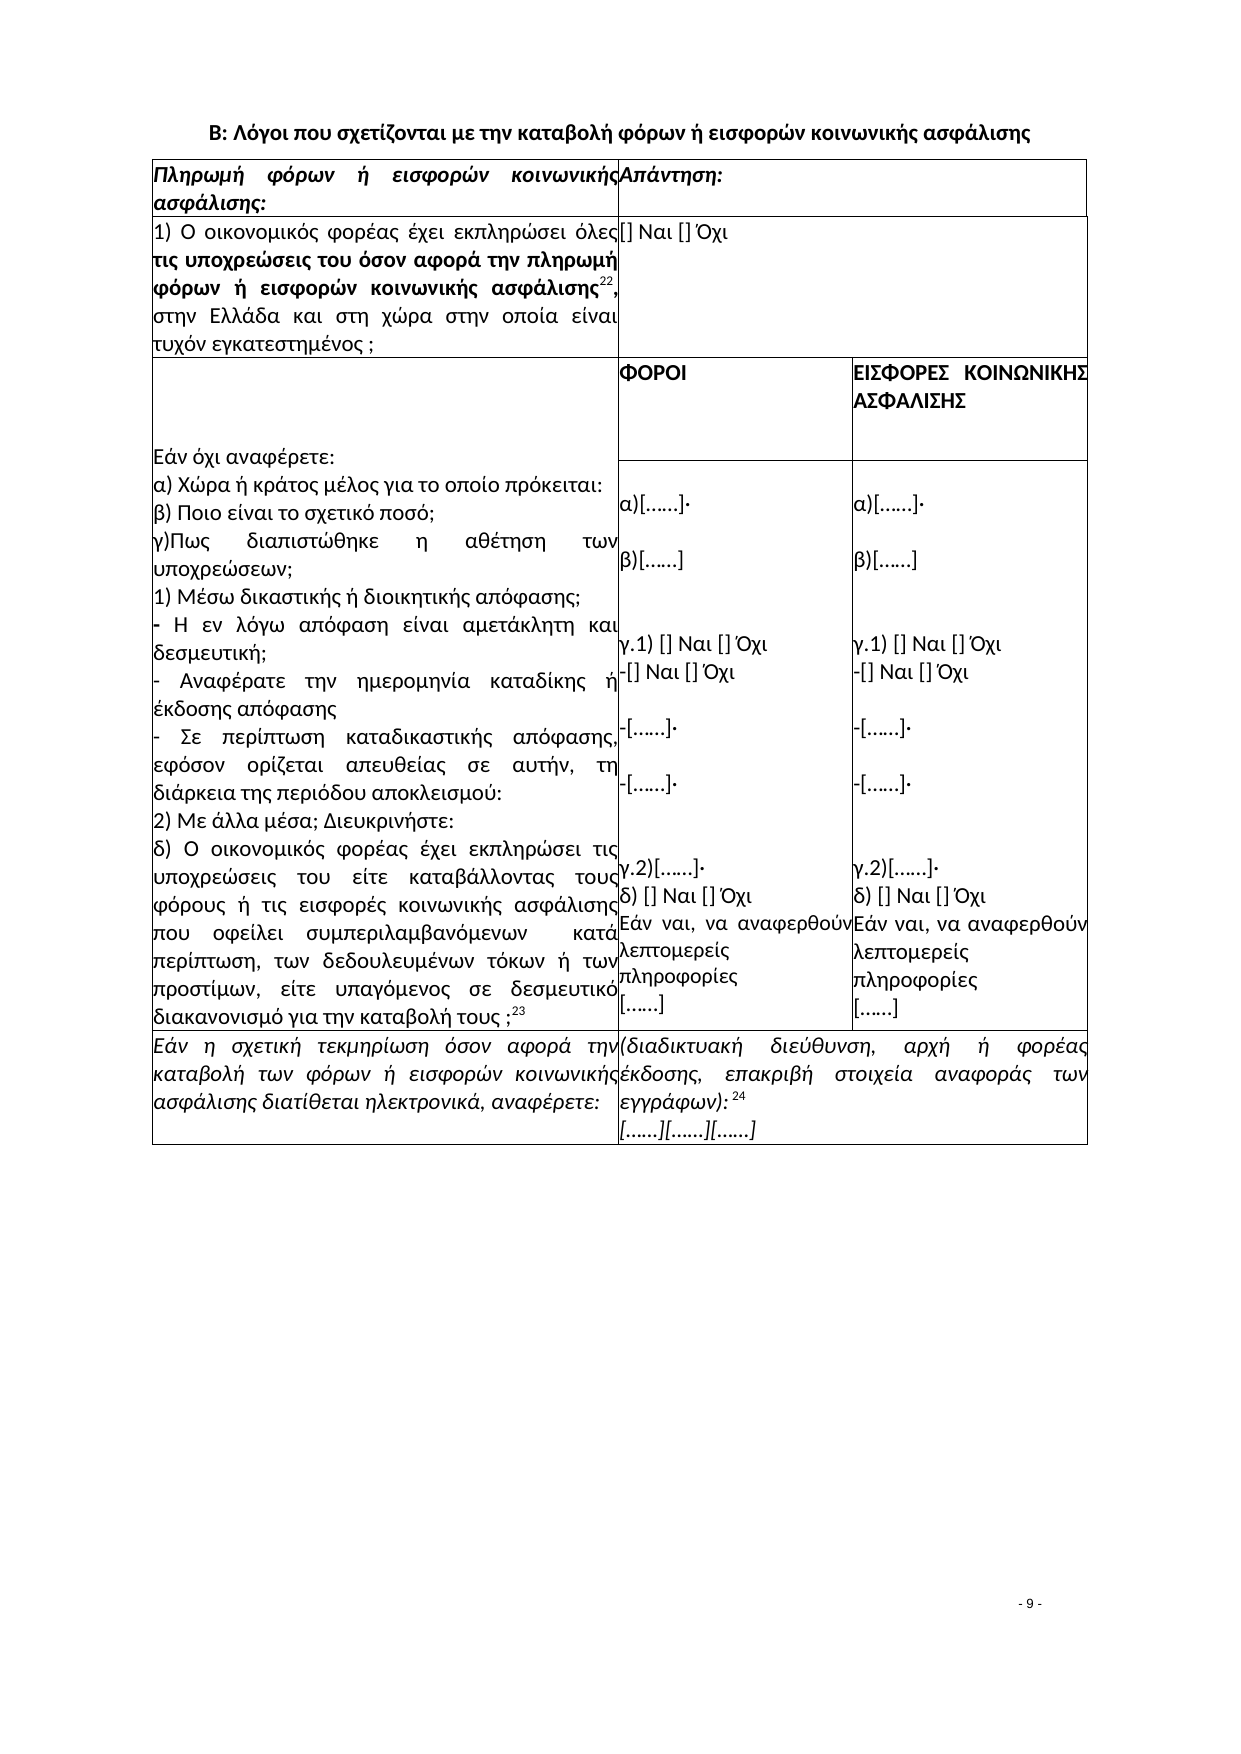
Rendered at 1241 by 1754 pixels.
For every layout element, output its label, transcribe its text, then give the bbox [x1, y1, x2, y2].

table_cell 1) Ο οικονομικός φορέας έχει εκπληρώσει όλες τις υποχρεώσεις του όσον αφορά την πληρωμή φόρων ή εισφορών κοινωνικής ασφάλισης, στην Ελλάδα και στη χώρα στην οποία είναι τυχόν εγκατεστημένος ; [153, 217, 618, 357]
table_header Πληρωμή φόρων ή εισφορών κοινωνικής ασφάλισης: [153, 160, 618, 216]
table_cell α)[……]· β)[……] γ.1) [] Ναι [] Όχι -[] Ναι [] Όχι -[……]· -[……]· γ.2)[……]· δ) [] Ναι [] Όχι Εάν ναι, να αναφερθούν λεπτομερείς πληροφορίες [……] [619, 461, 852, 1030]
table_cell ΕΙΣΦΟΡΕΣ ΚΟΙΝΩΝΙΚΗΣ ΑΣΦΑΛΙΣΗΣ [853, 358, 1087, 460]
table_cell [] Ναι [] Όχι [619, 217, 1087, 357]
table_cell Εάν όχι αναφέρετε: α) Χώρα ή κράτος μέλος για το οποίο πρόκειται: β) Ποιο είναι το σχετικό ποσό; γ)Πως διαπιστώθηκε η αθέτηση των υποχρεώσεων; 1) Μέσω δικαστικής ή διοικητικής απόφασης; - Η εν λόγω απόφαση είναι αμετάκλητη και δεσμευτική; - Αναφέρατε την ημερομηνία καταδίκης ή έκδοσης απόφασης - Σε περίπτωση καταδικαστικής απόφασης, εφόσον ορίζεται απευθείας σε αυτήν, τη διάρκεια της περιόδου αποκλεισμού: 2) Με άλλα μέσα; Διευκρινήστε: δ) Ο οικονομικός φορέας έχει εκπληρώσει τις υποχρεώσεις του είτε καταβάλλοντας τους φόρους ή τις εισφορές κοινωνικής ασφάλισης που οφείλει συμπεριλαμβανόμενων κατά περίπτωση, των δεδουλευμένων τόκων ή των προστίμων, είτε υπαγόμενος σε δεσμευτικό διακανονισμό για την καταβολή τους ; [153, 358, 618, 1030]
table_cell Εάν η σχετική τεκμηρίωση όσον αφορά την καταβολή των φόρων ή εισφορών κοινωνικής ασφάλισης διατίθεται ηλεκτρονικά, αναφέρετε: [153, 1031, 618, 1143]
table_cell (διαδικτυακή διεύθυνση, αρχή ή φορέας έκδοσης, επακριβή στοιχεία αναφοράς των εγγράφων): [……][……][……] [619, 1031, 1087, 1143]
text Β: Λόγοι που σχετίζονται με την καταβολή φόρων ή εισφορών κοινωνικής ασφάλισης [118, 118, 1122, 146]
table_cell ΦΟΡΟΙ [619, 358, 852, 460]
table_header Απάντηση: [619, 160, 1086, 216]
table_cell α)[……]· β)[……] γ.1) [] Ναι [] Όχι -[] Ναι [] Όχι -[……]· -[……]· γ.2)[……]· δ) [] Ναι [] Όχι Εάν ναι, να αναφερθούν λεπτομερείς πληροφορίες [……] [853, 461, 1087, 1030]
